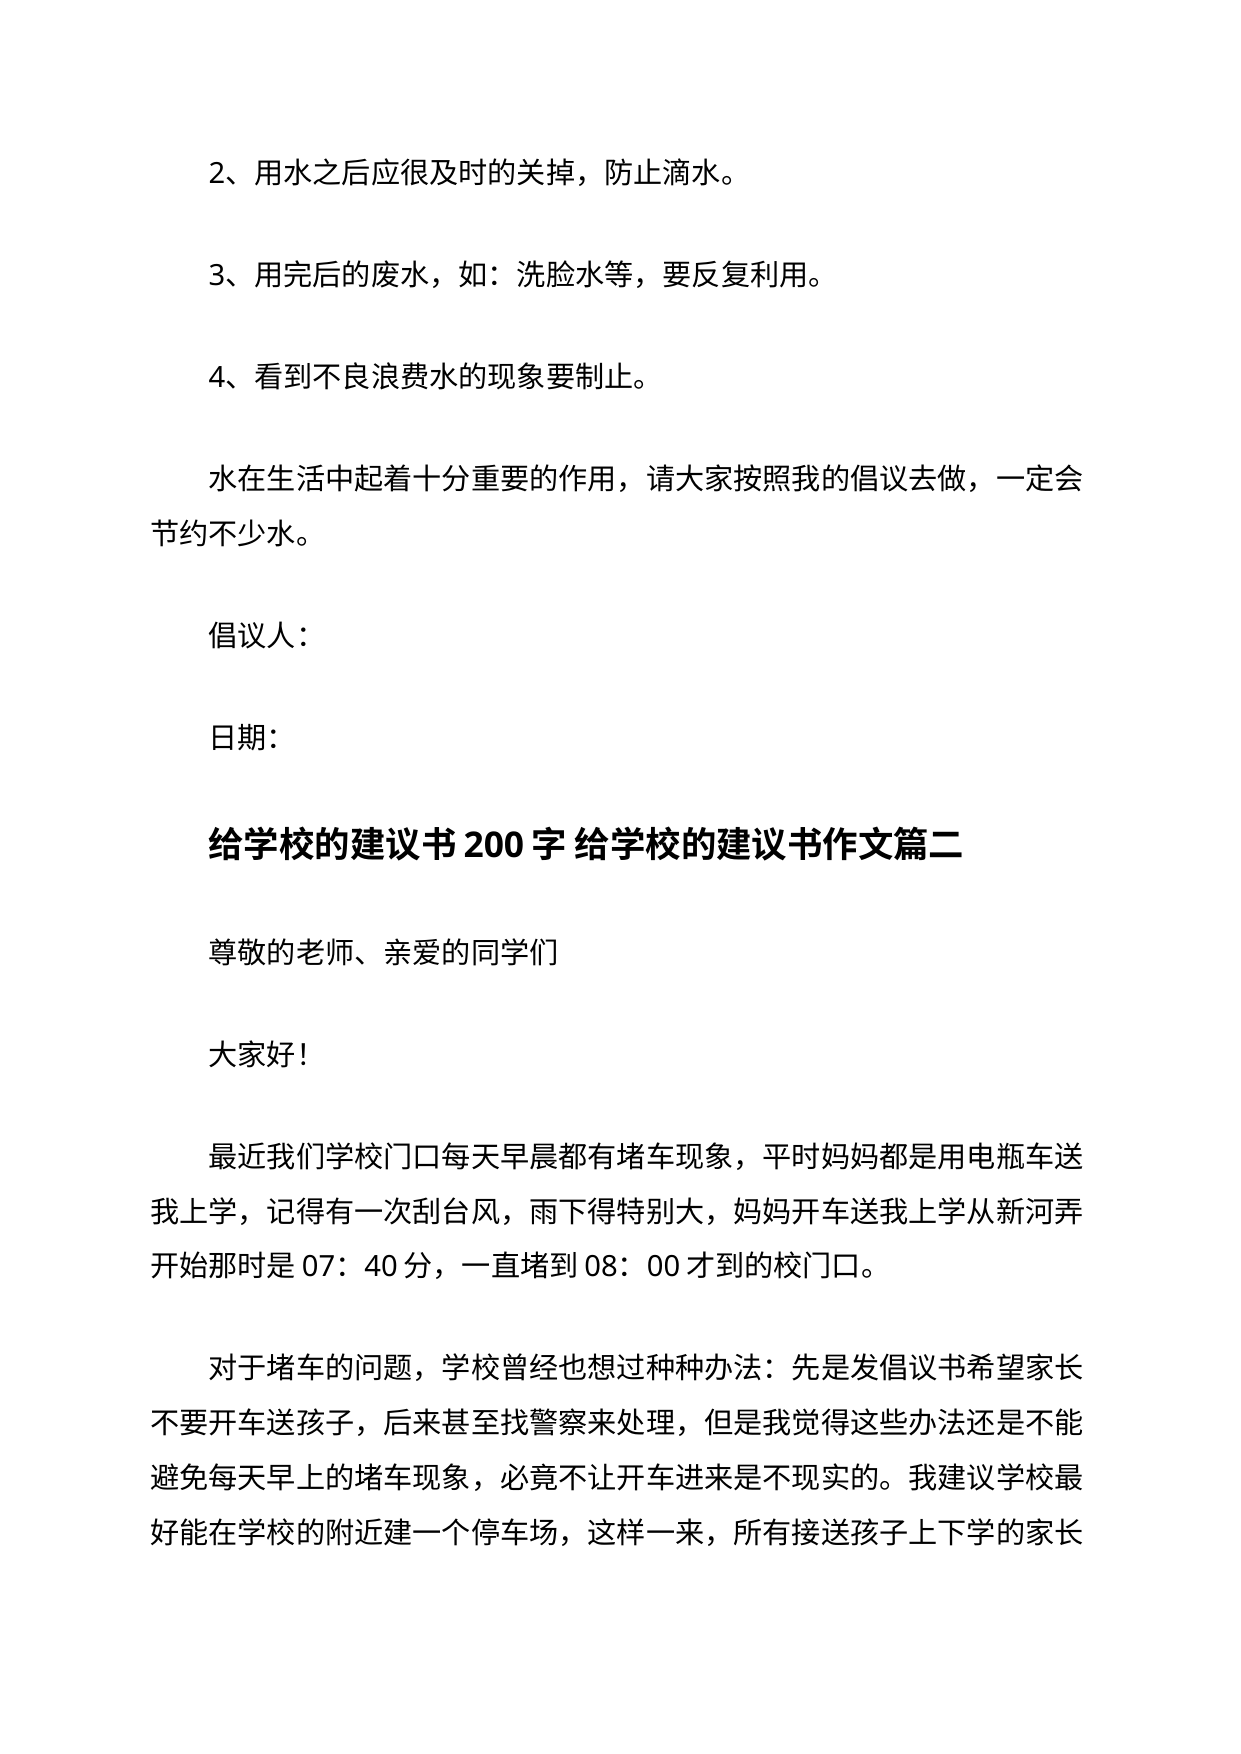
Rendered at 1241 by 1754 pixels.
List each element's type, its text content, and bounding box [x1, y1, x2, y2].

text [150, 1345, 1090, 1552]
text 日期： [150, 714, 1090, 757]
text 最近我们学校门口每天早晨都有堵车现象，平时妈妈都是用电瓶车送我上学，记得有一次刮台风，雨下得特别大，妈妈开车送我上学从新河弄开始那时是07：40分，一直堵到08：00才到的校门口。 [150, 1133, 1090, 1285]
text 尊敬的老师、亲爱的同学们 [150, 930, 1090, 972]
text 大家好！ [150, 1031, 1090, 1074]
text 倡议人： [150, 613, 1090, 655]
text 3、用完后的废水，如：洗脸水等，要反复利用。 [150, 252, 1090, 294]
text 给学校的建议书200字 给学校的建议书作文篇二 [150, 816, 1090, 867]
text 水在生活中起着十分重要的作用，请大家按照我的倡议去做，一定会节约不少水。 [150, 456, 1090, 553]
text 4、看到不良浪费水的现象要制止。 [150, 354, 1090, 396]
text 2、用水之后应很及时的关掉，防止滴水。 [150, 150, 1090, 192]
